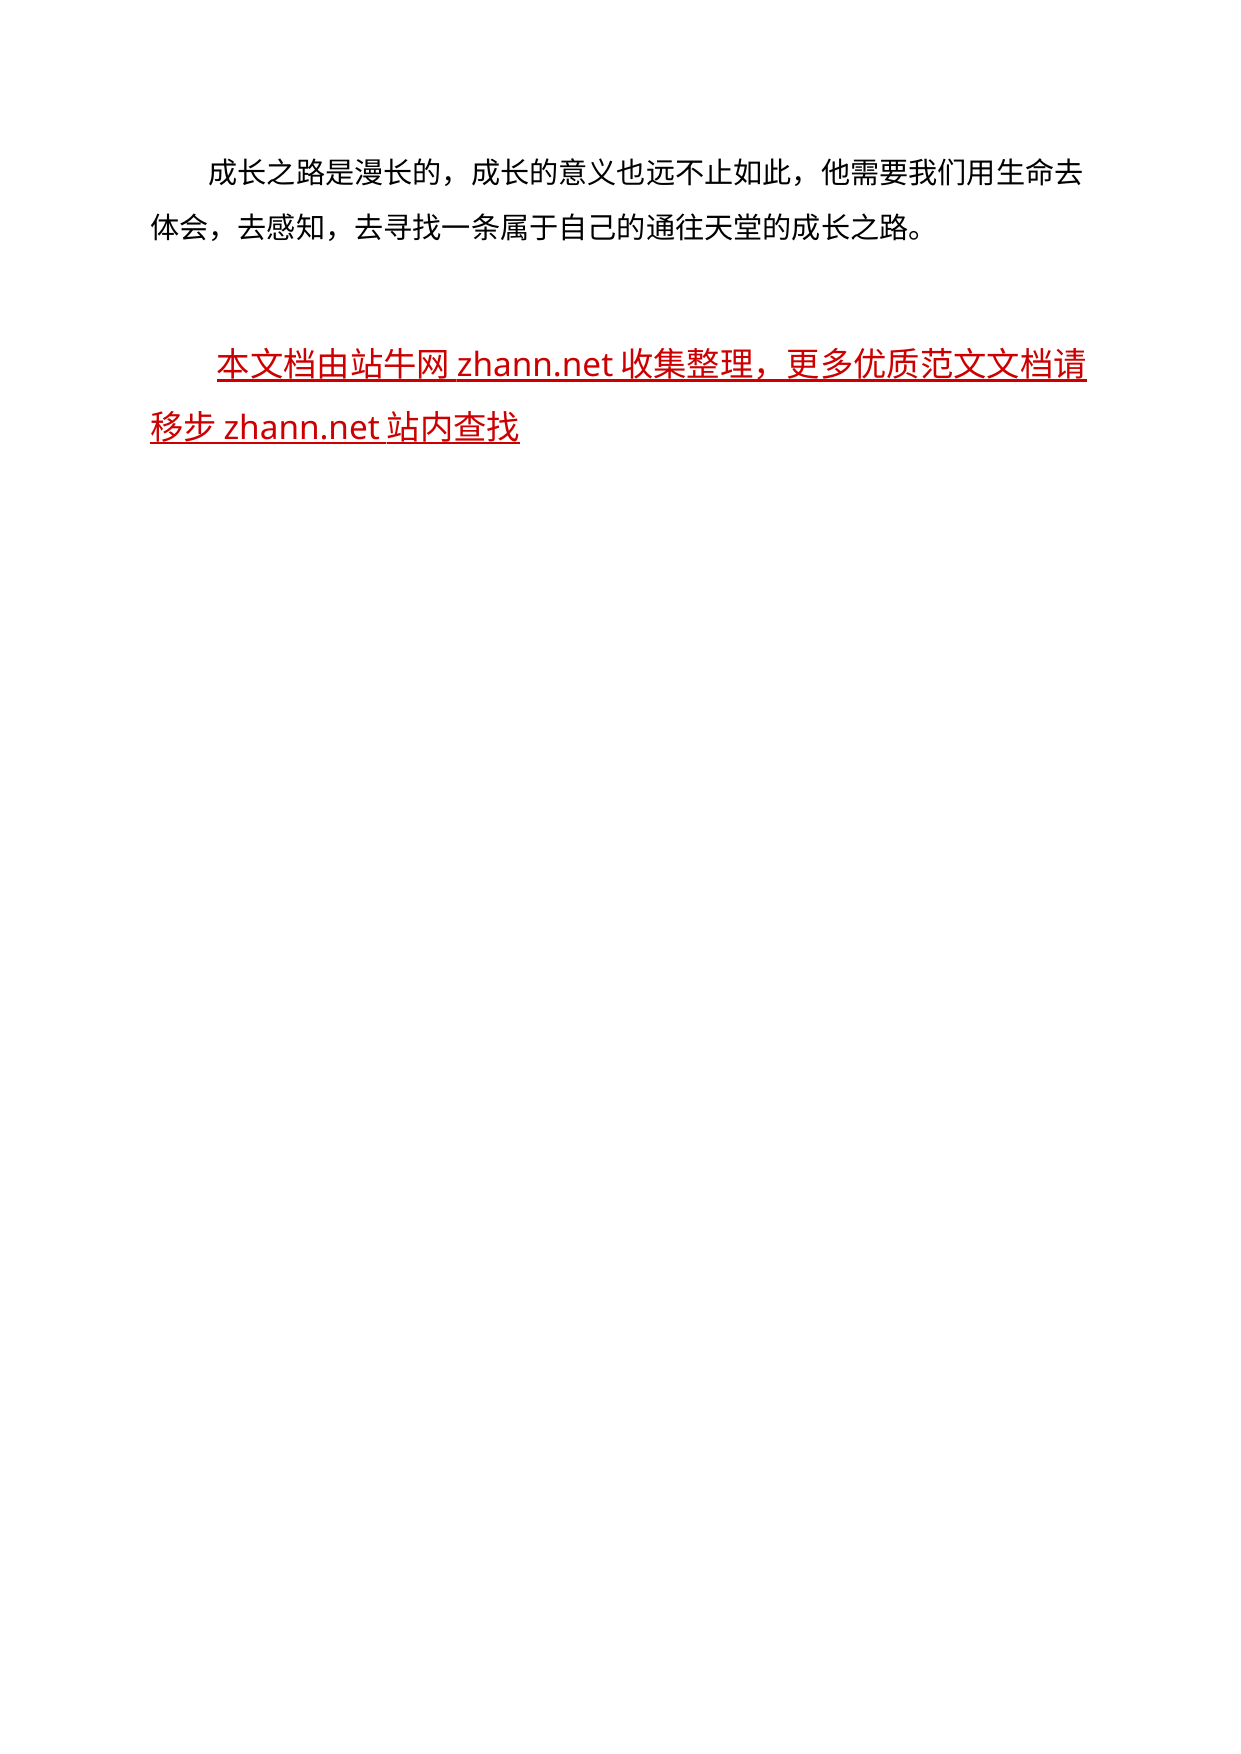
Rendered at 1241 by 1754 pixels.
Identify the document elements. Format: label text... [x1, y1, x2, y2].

text 本文档由站牛网zhann.net收集整理，更多优质范文文档请移步zhann.net站内查找 [150, 338, 1090, 449]
text 成长之路是漫长的，成长的意义也远不止如此，他需要我们用生命去体会，去感知，去寻找一条属于自己的通往天堂的成长之路。 [150, 150, 1090, 247]
